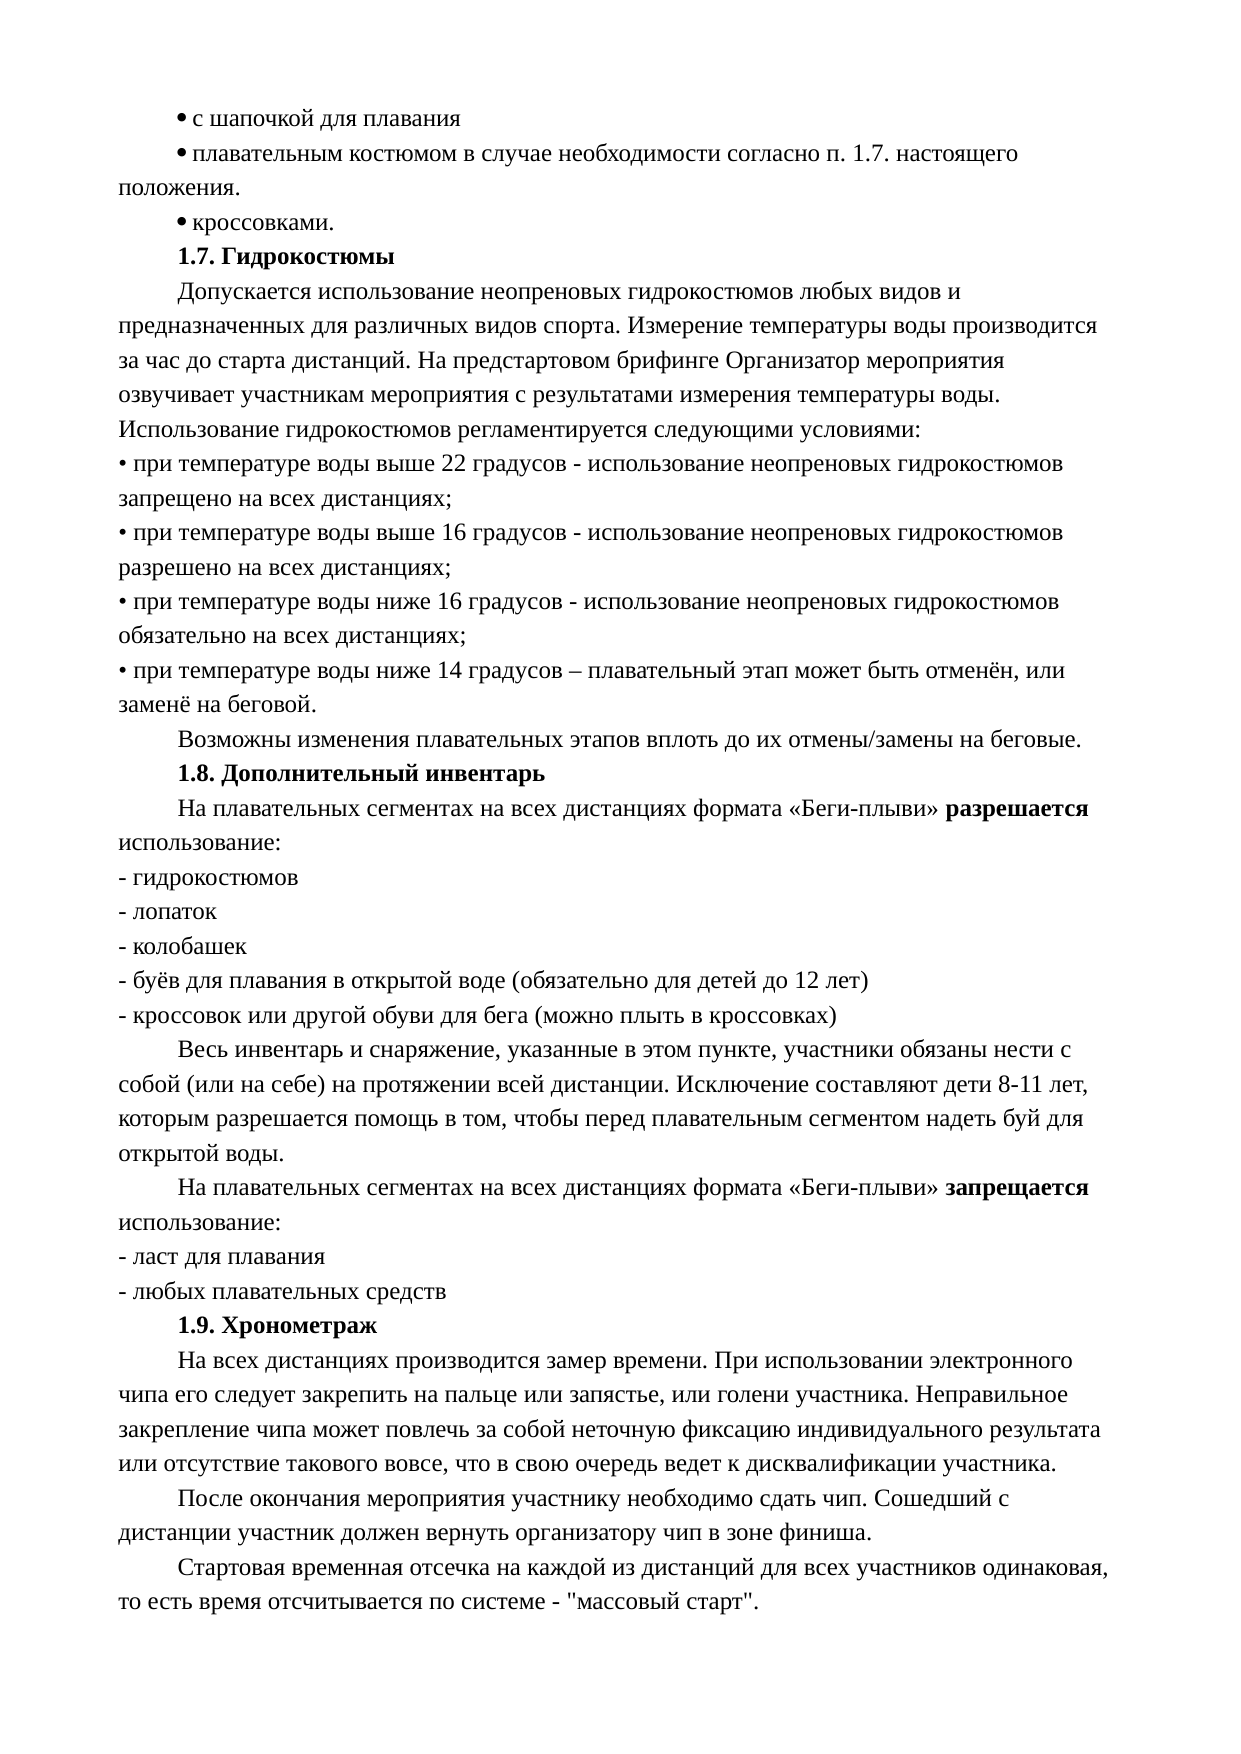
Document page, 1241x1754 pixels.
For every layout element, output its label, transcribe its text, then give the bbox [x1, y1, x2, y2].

text - любых плавательных средств 1.9. Хронометраж [118, 1276, 1122, 1339]
text 1.8. Дополнительный инвентарь [118, 758, 1122, 787]
text Весь инвентарь и снаряжение, указанные в этом пункте, участники обязаны нести с собой (или на себе) на протяжении всей дистанции. Исключение составляют дети 8-11 лет, которым разрешается помощь в том, чтобы перед плавательным сегментом надеть буй для открытой воды. [118, 1034, 1122, 1167]
text Стартовая временная отсечка на каждой из дистанций для всех участников одинаковая, то есть время отсчитывается по системе - "массовый старт". [118, 1552, 1122, 1615]
text Допускается использование неопреновых гидрокостюмов любых видов и предназначенных для различных видов спорта. Измерение температуры воды производится за час до старта дистанций. На предстартовом брифинге Организатор мероприятия озвучивает участникам мероприятия с результатами измерения температуры воды. Использование гидрокостюмов регламентируется следующими условиями: • при температуре воды выше 22 градусов - использование неопреновых гидрокостюмов запрещено на всех дистанциях; • при температуре воды выше 16 градусов - использование неопреновых гидрокостюмов разрешено на всех дистанциях; • при температуре воды ниже 16 градусов - использование неопреновых гидрокостюмов обязательно на всех дистанциях; • при температуре воды ниже 14 градусов – плавательный этап может быть отменён, или заменё на беговой. [118, 276, 1122, 718]
text На плавательных сегментах на всех дистанциях формата «Беги-плыви» разрешается использование: - гидрокостюмов - лопаток - колобашек - буёв для плавания в открытой воде (обязательно для детей до 12 лет) - кроссовок или другой обуви для бега (можно плыть в кроссовках) [118, 793, 1122, 1029]
text После окончания мероприятия участнику необходимо сдать чип. Сошедший с дистанции участник должен вернуть организатору чип в зоне финиша. [118, 1483, 1122, 1546]
list плавательным костюмом в случае необходимости согласно п. 1.7. настоящего положения. [118, 138, 1122, 201]
list с шапочкой для плавания [118, 103, 1122, 132]
text 1.7. Гидрокостюмы [118, 241, 1122, 270]
text - ласт для плавания [118, 1241, 1122, 1270]
list кроссовками. [118, 207, 1122, 236]
text На всех дистанциях производится замер времени. При использовании электронного чипа его следует закрепить на пальце или запястье, или голени участника. Неправильное закрепление чипа может повлечь за собой неточную фиксацию индивидуального результата или отсутствие такового вовсе, что в свою очередь ведет к дисквалификации участника. [118, 1345, 1122, 1477]
text На плавательных сегментах на всех дистанциях формата «Беги-плыви» запрещается использование: [118, 1172, 1122, 1236]
text Возможны изменения плавательных этапов вплоть до их отмены/замены на беговые. [118, 724, 1122, 753]
